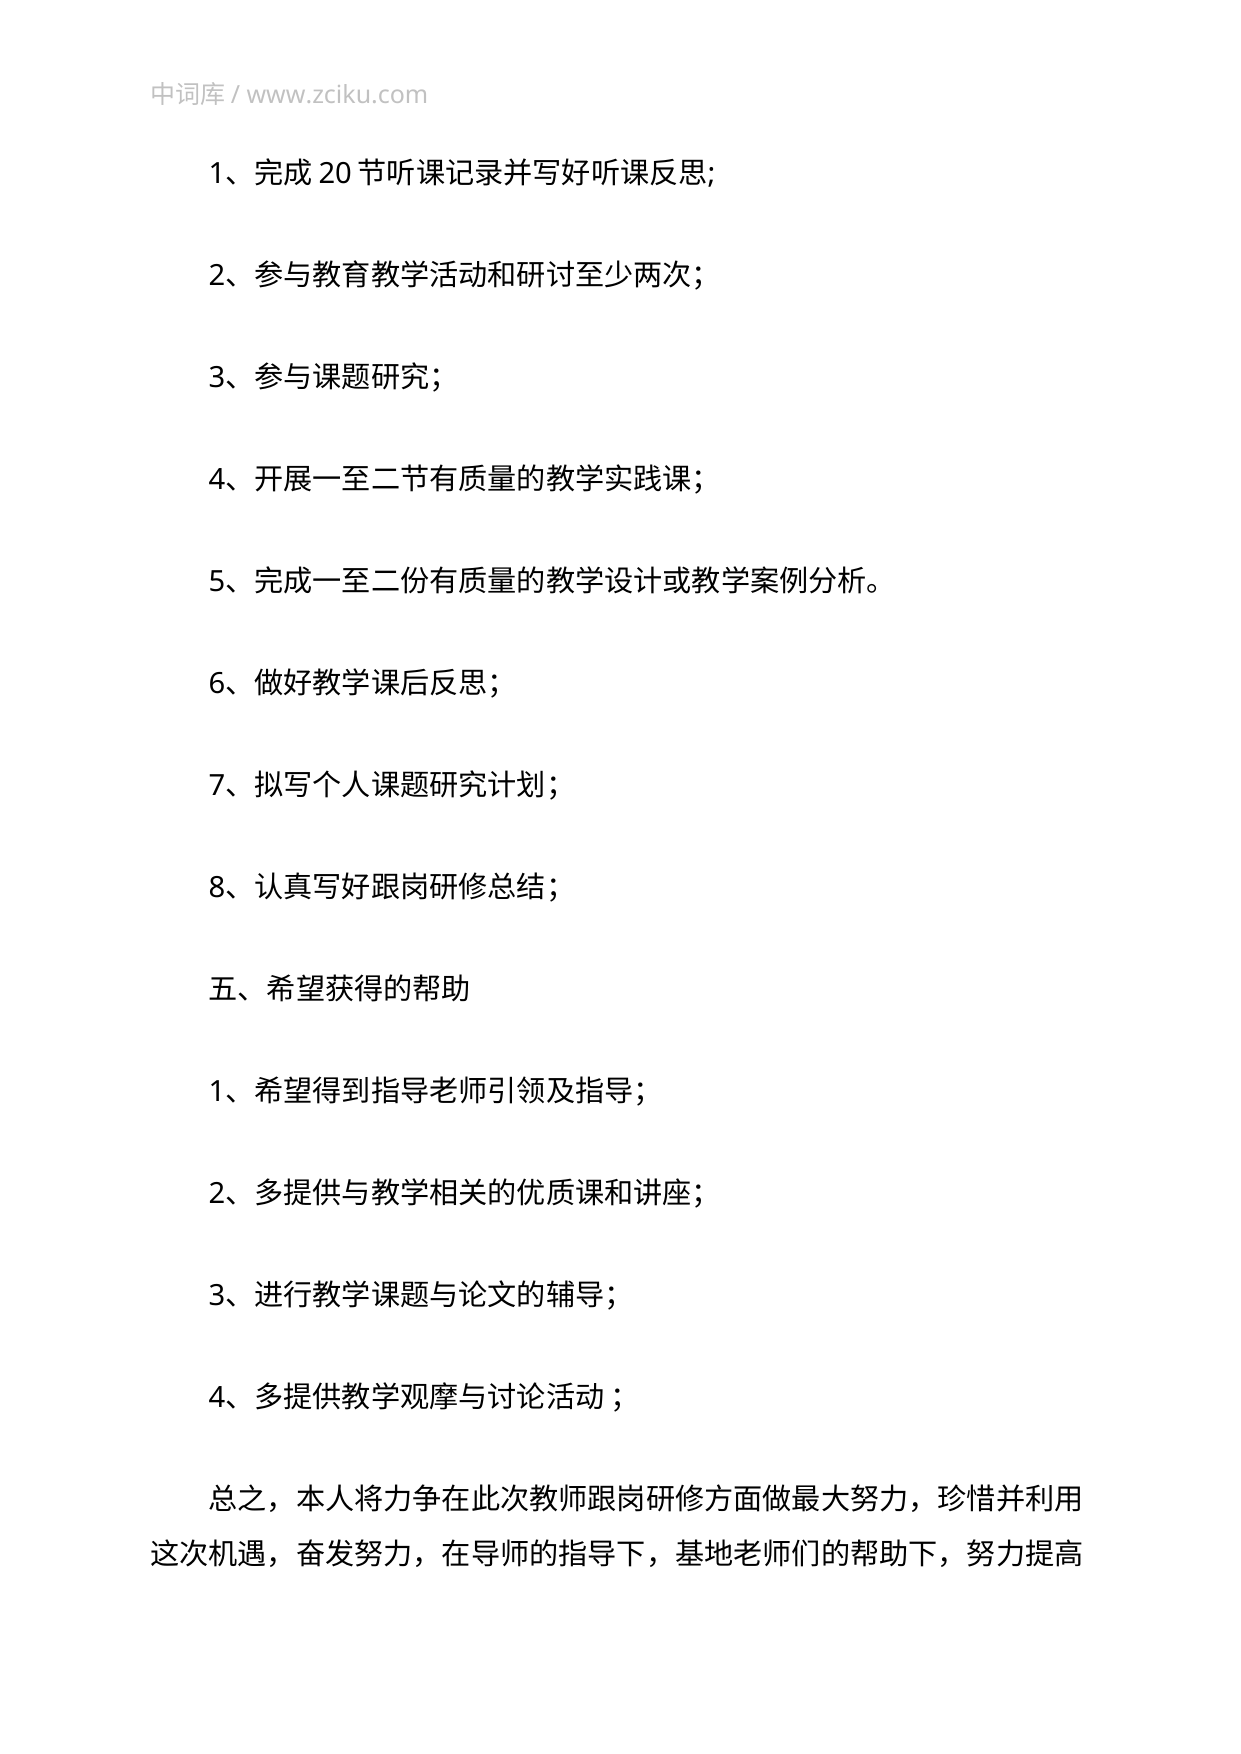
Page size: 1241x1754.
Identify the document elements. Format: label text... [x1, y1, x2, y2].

text 2、多提供与教学相关的优质课和讲座； [150, 1169, 1090, 1212]
text 3、参与课题研究； [150, 354, 1090, 396]
text 6、做好教学课后反思； [150, 660, 1090, 702]
text 1、希望得到指导老师引领及指导； [150, 1068, 1090, 1110]
text 4、多提供教学观摩与讨论活动 ； [150, 1373, 1090, 1416]
text 五、希望获得的帮助 [150, 966, 1090, 1008]
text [150, 1476, 1090, 1573]
text 7、拟写个人课题研究计划； [150, 762, 1090, 804]
text 8、认真写好跟岗研修总结； [150, 864, 1090, 906]
text 3、进行教学课题与论文的辅导； [150, 1272, 1090, 1314]
text 5、完成一至二份有质量的教学设计或教学案例分析。 [150, 558, 1090, 600]
text 1、完成20节听课记录并写好听课反思; [150, 150, 1090, 192]
text 4、开展一至二节有质量的教学实践课； [150, 456, 1090, 498]
text 2、参与教育教学活动和研讨至少两次； [150, 252, 1090, 294]
